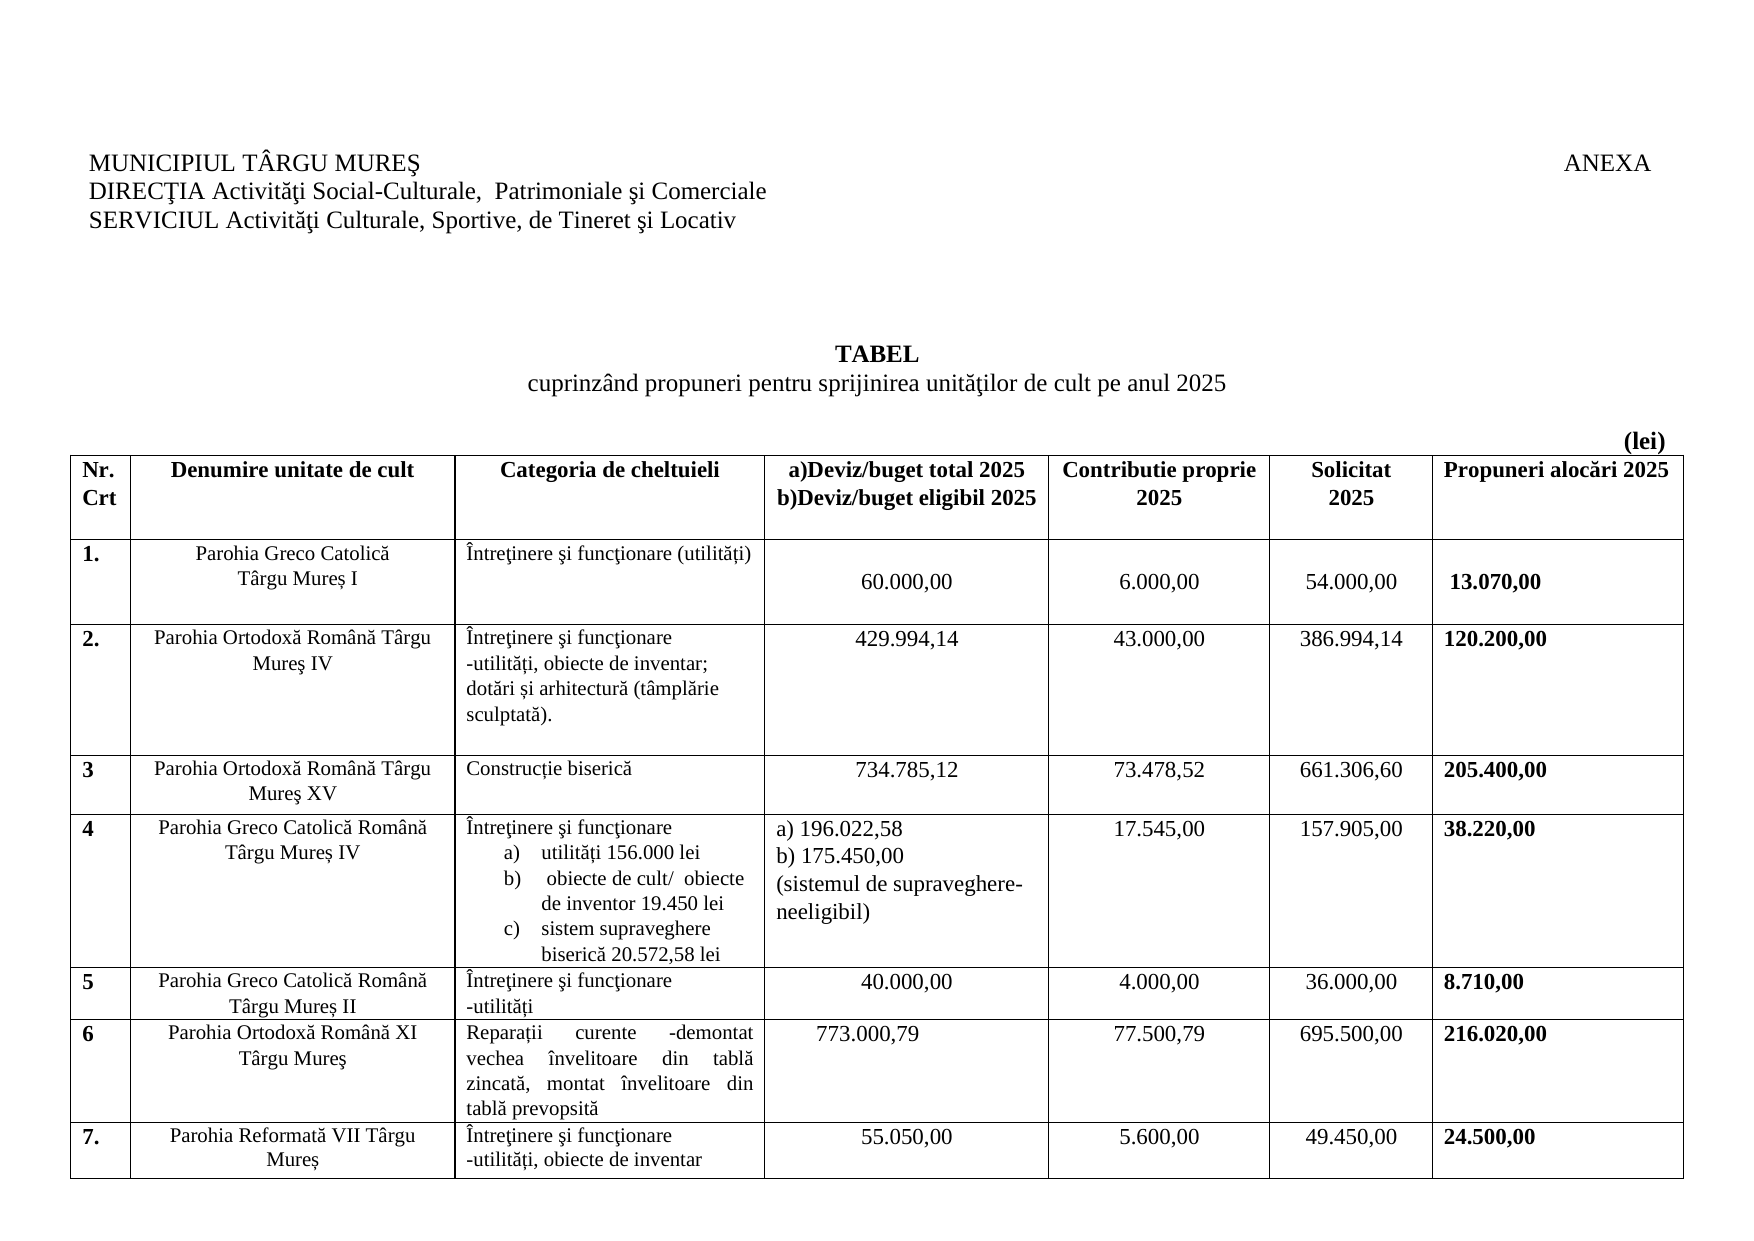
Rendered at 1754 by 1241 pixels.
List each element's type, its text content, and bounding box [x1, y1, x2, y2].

table_cell 4.000,00 [1049, 968, 1269, 1019]
table_cell 429.994,14 [765, 625, 1048, 755]
table_cell a) 196.022,58 b) 175.450,00 (sistemul de supraveghere-neeligibil) [765, 815, 1048, 967]
table_cell 695.500,00 [1270, 1020, 1432, 1122]
table_cell 216.020,00 [1433, 1020, 1683, 1122]
table_cell Întreţinere şi funcţionare (utilități) [456, 540, 764, 624]
table_cell Parohia Ortodoxă Română Târgu Mureş IV [131, 625, 454, 755]
text cuprinzând propuneri pentru sprijinirea unităţilor de cult pe anul 2025 [89, 368, 1665, 397]
text DIRECŢIA Activităţi Social-Culturale, Patrimoniale şi Comerciale [89, 176, 1665, 205]
table_cell 8.710,00 [1433, 968, 1683, 1019]
text (lei) [89, 426, 1665, 454]
table_cell 5.600,00 [1049, 1123, 1269, 1178]
table_cell Întreţinere şi funcţionare -utilități, obiecte de inventar [456, 1123, 764, 1178]
text MUNICIPIUL TÂRGU MUREŞ ANEXA [89, 148, 1665, 176]
table_cell Reparații curente -demontat vechea învelitoare din tablă zincată, montat învelitoare din tablă prevopsită [456, 1020, 764, 1122]
table_cell 4 [71, 815, 130, 967]
table_cell Întreţinere şi funcţionare -utilități, obiecte de inventar; dotări și arhitectură (tâmplărie sculptată). [456, 625, 764, 755]
table_cell 49.450,00 [1270, 1123, 1432, 1178]
table_cell 734.785,12 [765, 756, 1048, 813]
table_cell 73.478,52 [1049, 756, 1269, 813]
table_cell 120.200,00 [1433, 625, 1683, 755]
table_cell Parohia Ortodoxă Română Târgu Mureş XV [131, 756, 454, 813]
table_cell Parohia Ortodoxă Română XI Târgu Mureş [131, 1020, 454, 1122]
table_cell Construcție biserică [456, 756, 764, 813]
table_cell 36.000,00 [1270, 968, 1432, 1019]
table_header Categoria de cheltuieli [456, 456, 764, 539]
table_cell Parohia Greco Catolică Târgu Mureș I [131, 540, 454, 624]
table_cell Parohia Reformată VII Târgu Mureș [131, 1123, 454, 1178]
table_header Solicitat 2025 [1270, 456, 1432, 539]
text SERVICIUL Activităţi Culturale, Sportive, de Tineret şi Locativ [89, 205, 1665, 234]
table_cell 386.994,14 [1270, 625, 1432, 755]
table_cell Întreţinere şi funcţionare -utilități [456, 968, 764, 1019]
table_cell 13.070,00 [1433, 540, 1683, 624]
table_cell 7. [71, 1123, 130, 1178]
table_header Propuneri alocări 2025 [1433, 456, 1683, 539]
table_cell 1. [71, 540, 130, 624]
table_cell 43.000,00 [1049, 625, 1269, 755]
table_cell 54.000,00 [1270, 540, 1432, 624]
table_cell 38.220,00 [1433, 815, 1683, 967]
table_cell 6 [71, 1020, 130, 1122]
table_header Denumire unitate de cult [131, 456, 454, 539]
table_cell 5 [71, 968, 130, 1019]
table_cell 60.000,00 [765, 540, 1048, 624]
table_header Contributie proprie 2025 [1049, 456, 1269, 539]
table_cell Parohia Greco Catolică Română Târgu Mureș II [131, 968, 454, 1019]
table_cell 773.000,79 [765, 1020, 1048, 1122]
table_cell 2. [71, 625, 130, 755]
table_cell 6.000,00 [1049, 540, 1269, 624]
table_cell 77.500,79 [1049, 1020, 1269, 1122]
table_cell 40.000,00 [765, 968, 1048, 1019]
table_cell 157.905,00 [1270, 815, 1432, 967]
table_cell 17.545,00 [1049, 815, 1269, 967]
table_cell 55.050,00 [765, 1123, 1048, 1178]
table_header Nr. Crt [71, 456, 130, 539]
table_cell 24.500,00 [1433, 1123, 1683, 1178]
table_header a)Deviz/buget total 2025 b)Deviz/buget eligibil 2025 [765, 456, 1048, 539]
table_cell Întreţinere şi funcţionare utilități 156.000 lei obiecte de cult/ obiecte de inventor 19.450 lei sistem supraveghere biserică 20.572,58 lei [456, 815, 764, 967]
table_cell 661.306,60 [1270, 756, 1432, 813]
table_cell Parohia Greco Catolică Română Târgu Mureș IV [131, 815, 454, 967]
table_cell 3 [71, 756, 130, 813]
table_cell 205.400,00 [1433, 756, 1683, 813]
text TABEL [89, 339, 1665, 368]
